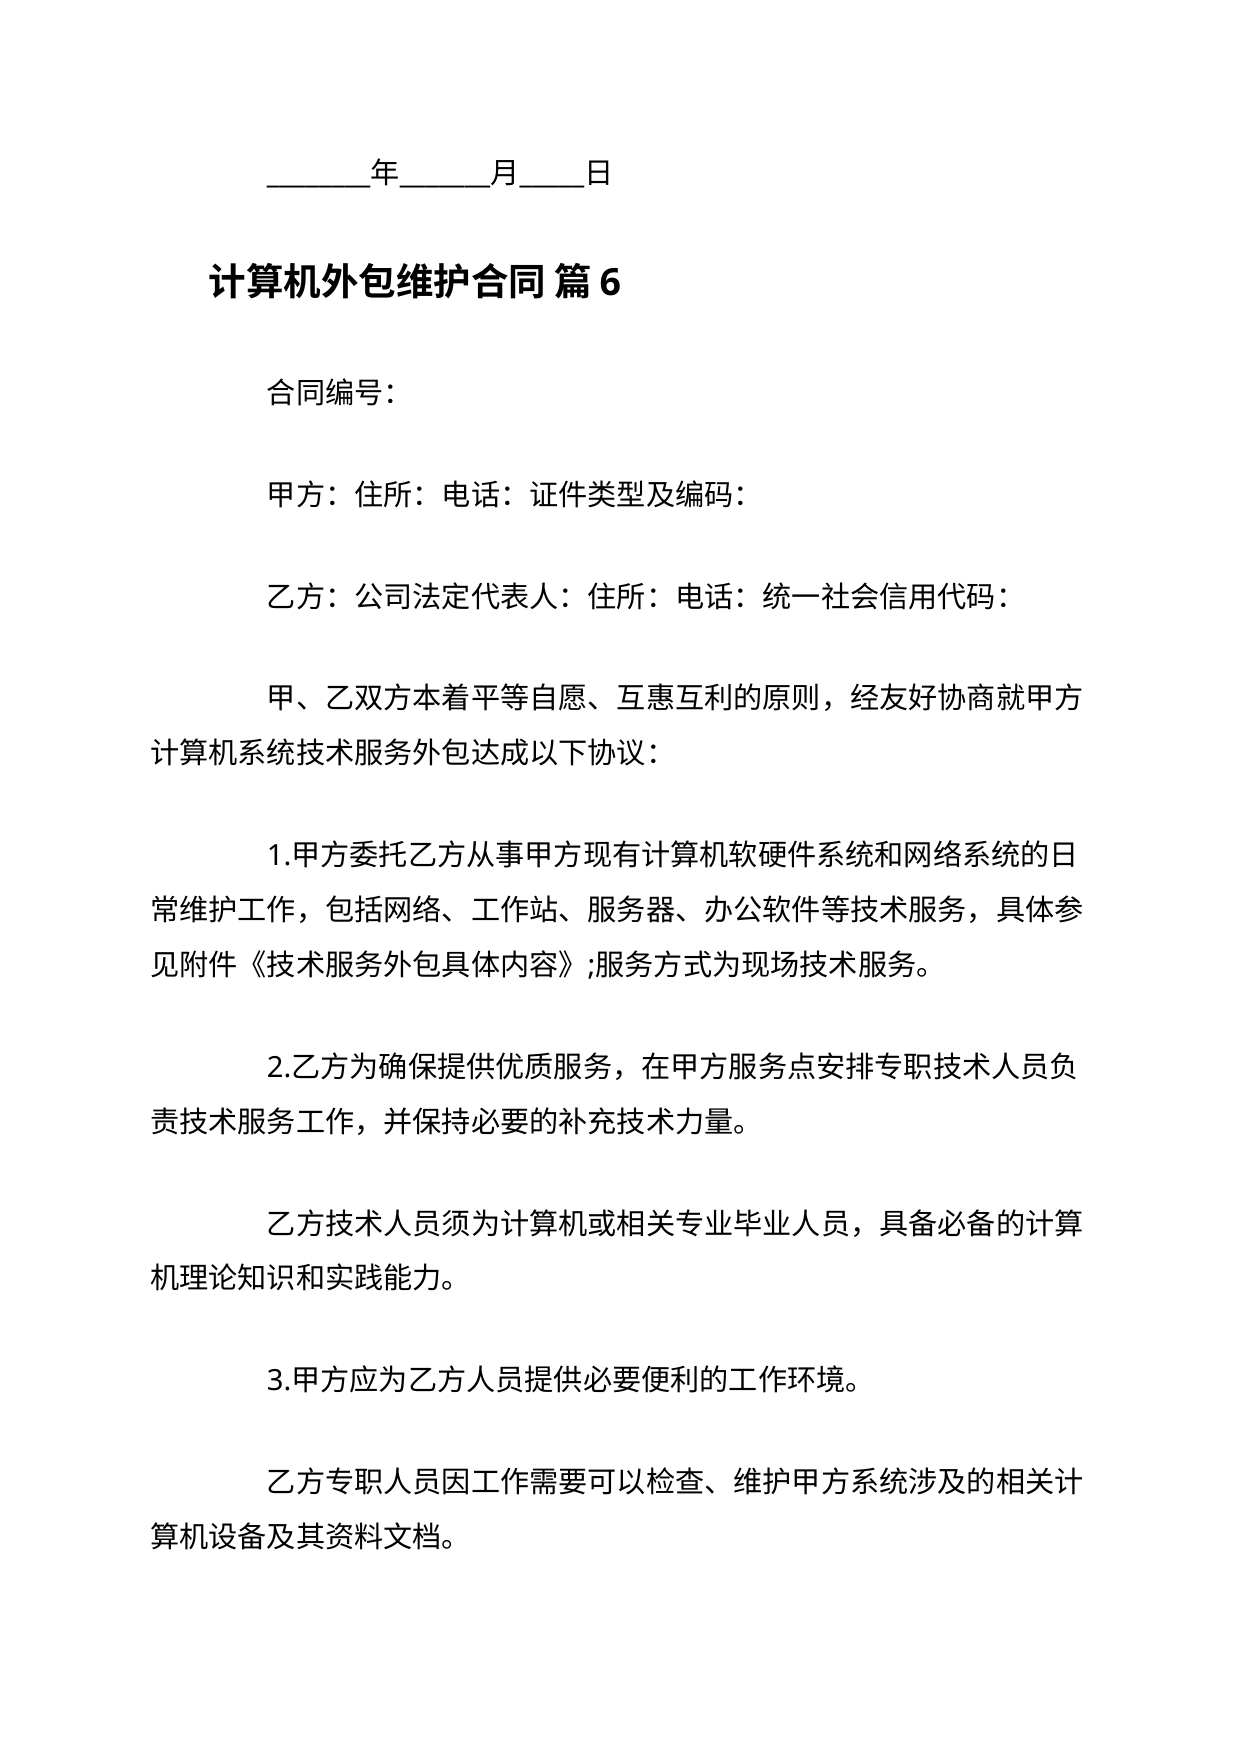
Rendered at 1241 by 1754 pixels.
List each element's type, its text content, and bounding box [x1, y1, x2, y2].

text ________年_______月_____日 [150, 150, 1090, 192]
text 合同编号： [150, 369, 1090, 412]
text 乙方：公司法定代表人：住所：电话：统一社会信用代码： [150, 573, 1090, 615]
text 乙方技术人员须为计算机或相关专业毕业人员，具备必备的计算机理论知识和实践能力。 [150, 1200, 1090, 1297]
text 甲、乙双方本着平等自愿、互惠互利的原则，经友好协商就甲方计算机系统技术服务外包达成以下协议： [150, 675, 1090, 772]
text 甲方：住所：电话：证件类型及编码： [150, 471, 1090, 514]
text 计算机外包维护合同 篇6 [150, 252, 1090, 306]
text 1.甲方委托乙方从事甲方现有计算机软硬件系统和网络系统的日常维护工作，包括网络、工作站、服务器、办公软件等技术服务，具体参见附件《技术服务外包具体内容》;服务方式为现场技术服务。 [150, 832, 1090, 984]
text 3.甲方应为乙方人员提供必要便利的工作环境。 [150, 1357, 1090, 1399]
text 乙方专职人员因工作需要可以检查、维护甲方系统涉及的相关计算机设备及其资料文档。 [150, 1459, 1090, 1556]
text 2.乙方为确保提供优质服务，在甲方服务点安排专职技术人员负责技术服务工作，并保持必要的补充技术力量。 [150, 1043, 1090, 1141]
